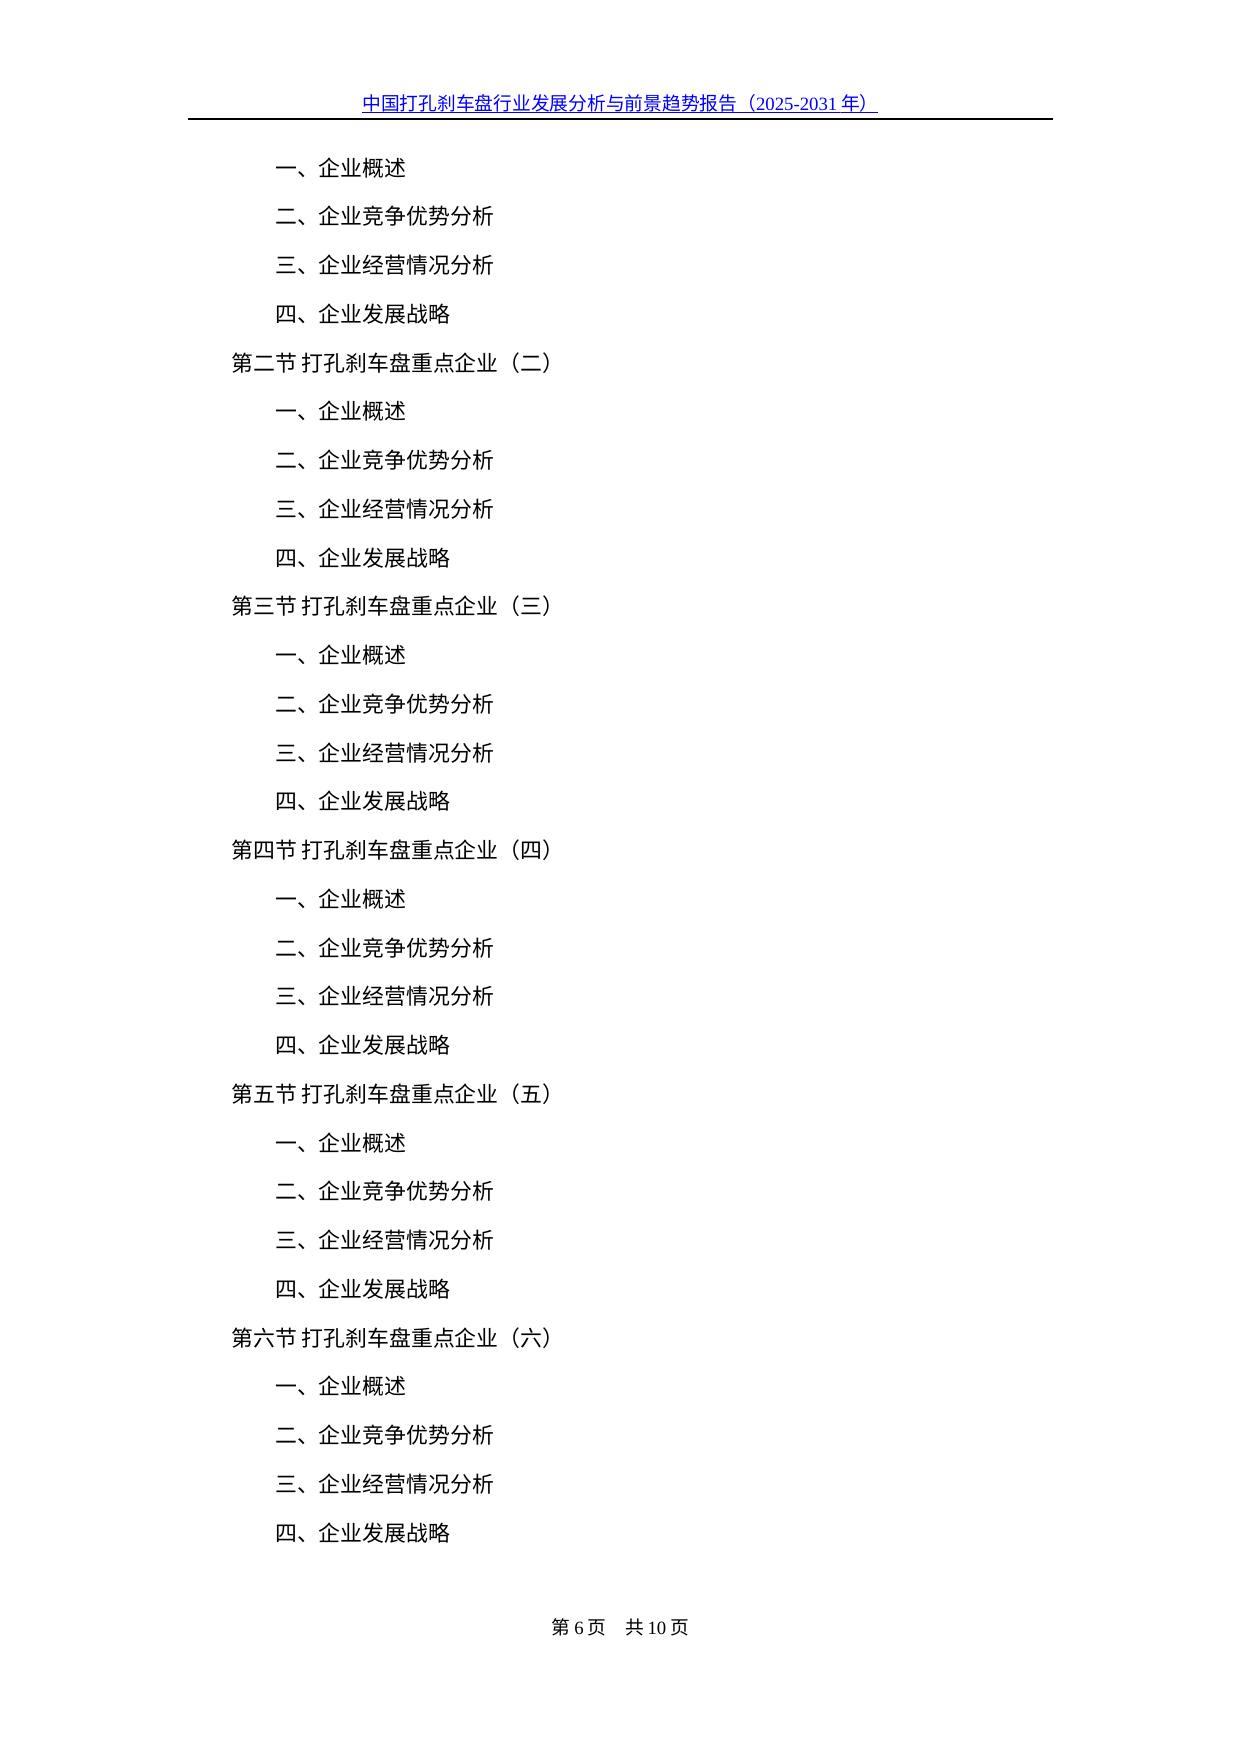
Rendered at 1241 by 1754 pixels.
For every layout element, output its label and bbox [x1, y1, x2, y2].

text [187, 150, 1053, 1548]
